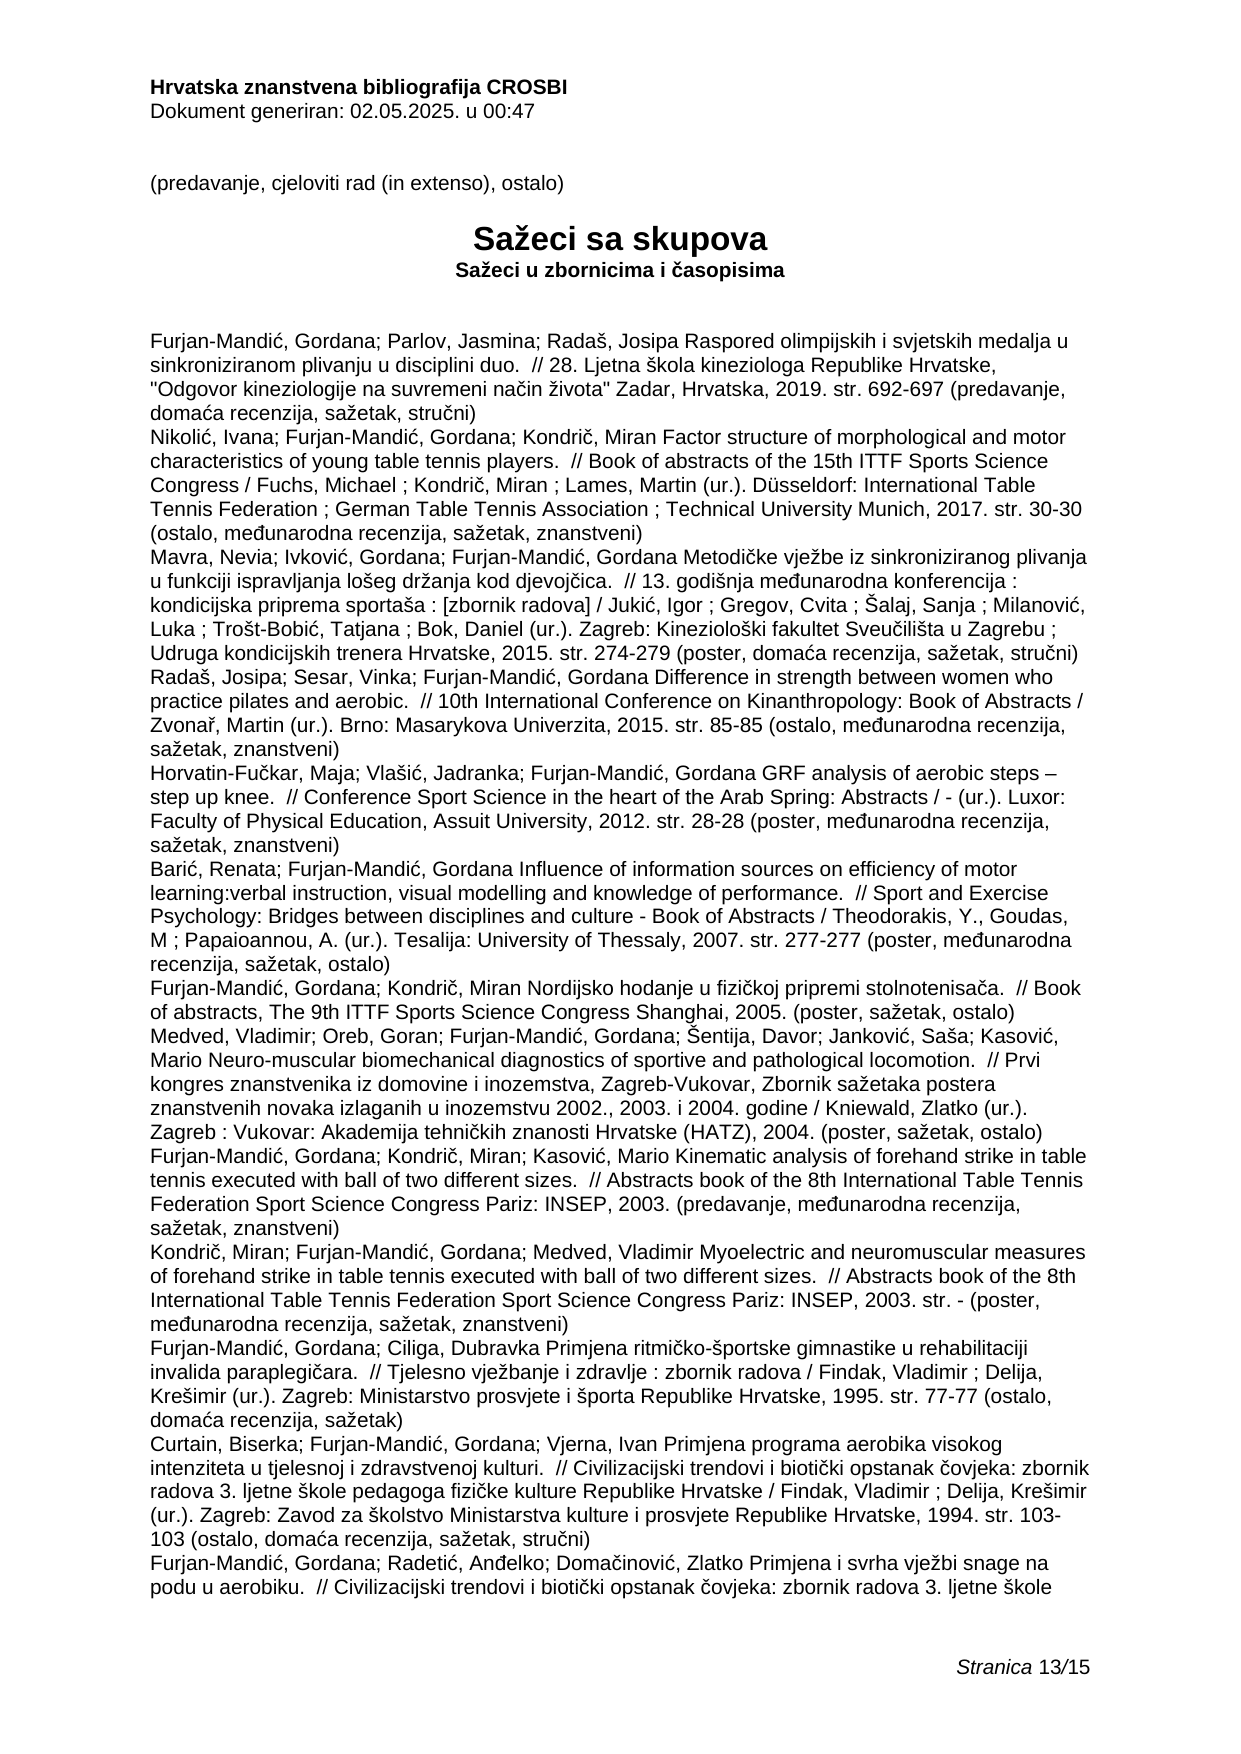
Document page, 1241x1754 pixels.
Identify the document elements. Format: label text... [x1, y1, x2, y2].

text Medved, Vladimir; Oreb, Goran; Furjan-Mandić, Gordana; Šentija, Davor; Janković, Saša; Kasović, Mario [150, 1024, 1090, 1144]
text Kondrič, Miran; Furjan-Mandić, Gordana; Medved, Vladimir [150, 1240, 1090, 1336]
text Radaš, Josipa; Sesar, Vinka; Furjan-Mandić, Gordana [150, 665, 1090, 761]
text Furjan-Mandić, Gordana; Parlov, Jasmina; Radaš, Josipa [150, 329, 1090, 425]
text Furjan, Gordana [150, 171, 1090, 195]
text Curtain, Biserka; Furjan-Mandić, Gordana; Vjerna, Ivan [150, 1431, 1090, 1551]
text Furjan-Mandić, Gordana; Kondrič, Miran; Kasović, Mario [150, 1144, 1090, 1240]
text Furjan-Mandić, Gordana; Kondrič, Miran [150, 976, 1090, 1024]
text Barić, Renata; Furjan-Mandić, Gordana [150, 856, 1090, 976]
text Horvatin-Fučkar, Maja; Vlašić, Jadranka; Furjan-Mandić, Gordana [150, 761, 1090, 856]
subtitle Sažeci u zbornicima i časopisima [150, 257, 1090, 281]
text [150, 1551, 1090, 1599]
text Mavra, Nevia; Ivković, Gordana; Furjan-Mandić, Gordana [150, 545, 1090, 665]
text Nikolić, Ivana; Furjan-Mandić, Gordana; Kondrič, Miran [150, 425, 1090, 545]
text Furjan-Mandić, Gordana; Ciliga, Dubravka [150, 1336, 1090, 1431]
subtitle Sažeci sa skupova [150, 219, 1090, 257]
